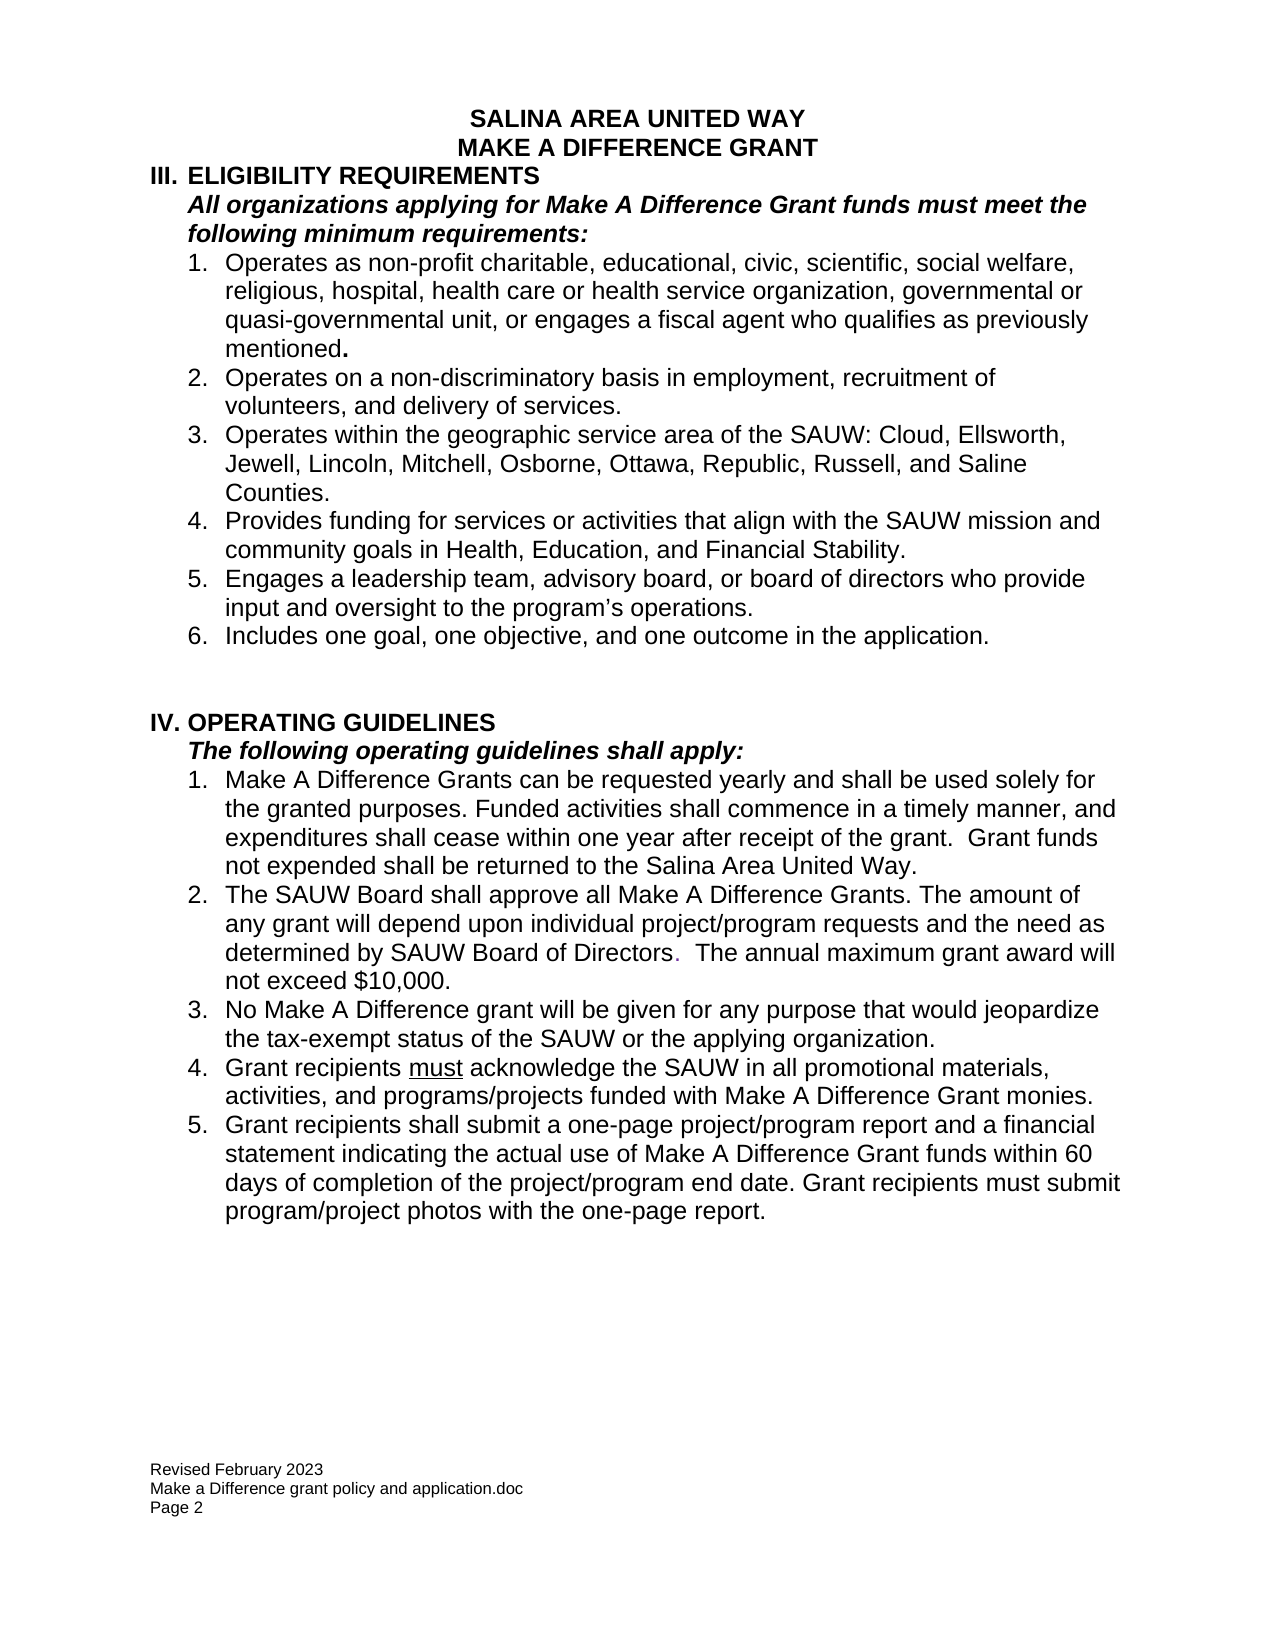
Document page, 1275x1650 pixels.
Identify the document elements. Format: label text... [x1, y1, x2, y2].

list Grant recipients must acknowledge the SAUW in all promotional materials, activities, and programs/projects funded with Make A Difference Grant monies. [187, 1052, 1125, 1110]
text All organizations applying for Make A Difference Grant funds must meet the following minimum requirements: [187, 190, 1125, 247]
list Operates as non-profit charitable, educational, civic, scientific, social welfare, religious, hospital, health care or health service organization, governmental or quasi-governmental unit, or engages a fiscal agent who qualifies as previously mentioned. [187, 247, 1125, 362]
list Operates within the geographic service area of the SAUW: Cloud, Ellsworth, Jewell, Lincoln, Mitchell, Osborne, Ottawa, Republic, Russell, and Saline Counties. [187, 420, 1125, 506]
subtitle III. ELIGIBILITY REQUIREMENTS [150, 161, 1125, 190]
text The following operating guidelines shall apply: [150, 736, 1125, 765]
list The SAUW Board shall approve all Make A Difference Grants. The amount of any grant will depend upon individual project/program requests and the need as determined by SAUW Board of Directors. The annual maximum grant award will not exceed $10,000. [187, 880, 1125, 995]
list Operates on a non-discriminatory basis in employment, recruitment of volunteers, and delivery of services. [187, 362, 1125, 420]
subtitle IV. OPERATING GUIDELINES [150, 707, 1125, 736]
list Grant recipients shall submit a one-page project/program report and a financial statement indicating the actual use of Make A Difference Grant funds within 60 days of completion of the project/program end date. Grant recipients must submit program/project photos with the one-page report. [187, 1110, 1125, 1225]
list Engages a leadership team, advisory board, or board of directors who provide input and oversight to the program’s operations. [187, 564, 1125, 621]
list No Make A Difference grant will be given for any purpose that would jeopardize the tax-exempt status of the SAUW or the applying organization. [187, 995, 1125, 1052]
list Make A Difference Grants can be requested yearly and shall be used solely for the granted purposes. Funded activities shall commence in a timely manner, and expenditures shall cease within one year after receipt of the grant. Grant funds not expended shall be returned to the Salina Area United Way. [187, 765, 1125, 880]
list Includes one goal, one objective, and one outcome in the application. [187, 621, 1125, 650]
list Provides funding for services or activities that align with the SAUW mission and community goals in Health, Education, and Financial Stability. [187, 506, 1125, 564]
